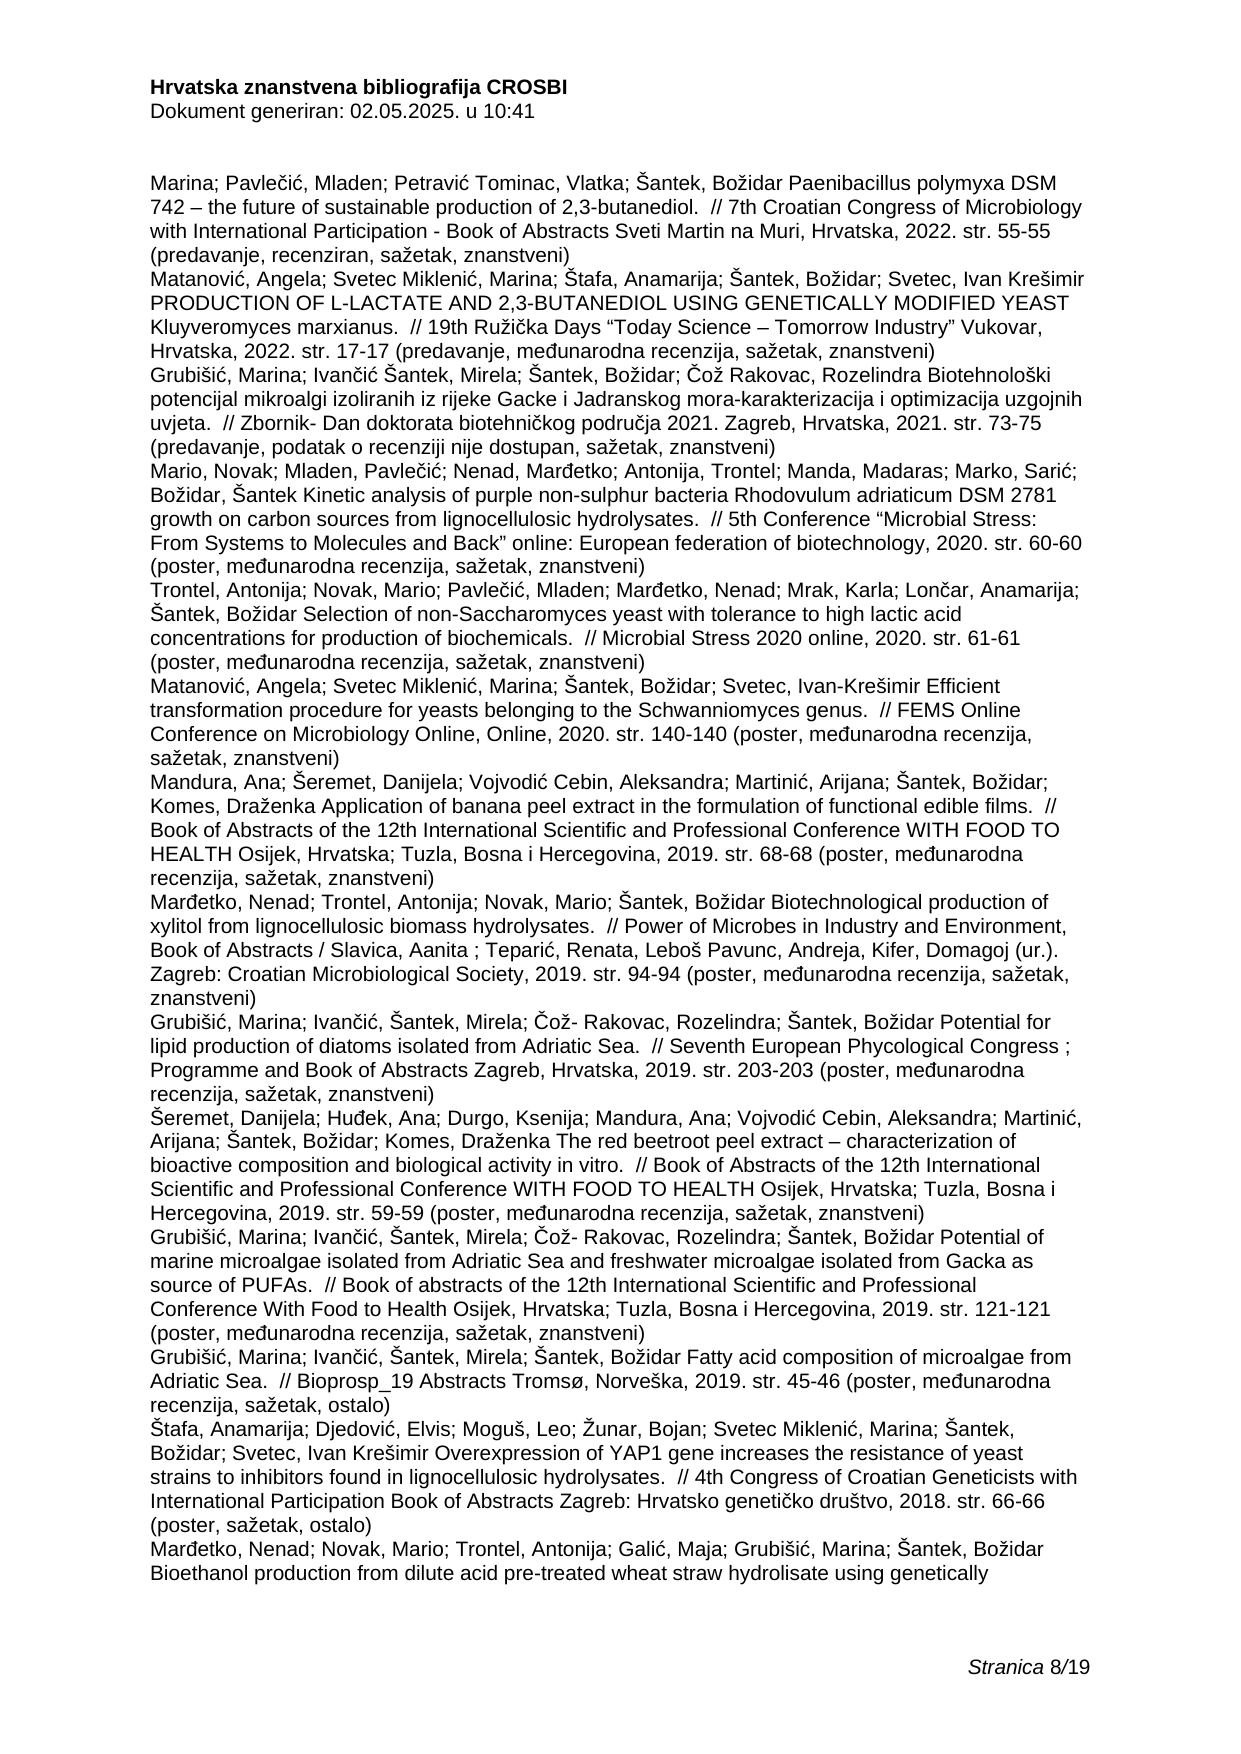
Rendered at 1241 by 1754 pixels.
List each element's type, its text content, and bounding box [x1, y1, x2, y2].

text Mario, Novak; Mladen, Pavlečić; Nenad, Marđetko; Antonija, Trontel; Manda, Madaras; Marko, Sarić; Božidar, Šantek [150, 458, 1090, 578]
text Marđetko, Nenad; Trontel, Antonija; Novak, Mario; Šantek, Božidar [150, 890, 1090, 1009]
text Matanović, Angela; Svetec Miklenić, Marina; Šantek, Božidar; Svetec, Ivan-Krešimir [150, 674, 1090, 770]
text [150, 171, 1090, 267]
text Grubišić, Marina; Ivančić, Šantek, Mirela; Čož- Rakovac, Rozelindra; Šantek, Božidar [150, 1225, 1090, 1345]
text Matanović, Angela; Svetec Miklenić, Marina; Štafa, Anamarija; Šantek, Božidar; Svetec, Ivan Krešimir [150, 267, 1090, 363]
text Grubišić, Marina; Ivančić, Šantek, Mirela; Čož- Rakovac, Rozelindra; Šantek, Božidar [150, 1009, 1090, 1105]
text Grubišić, Marina; Ivančić Šantek, Mirela; Šantek, Božidar; Čož Rakovac, Rozelindra [150, 363, 1090, 458]
text Grubišić, Marina; Ivančić, Šantek, Mirela; Šantek, Božidar [150, 1345, 1090, 1417]
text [150, 1537, 1090, 1584]
text Trontel, Antonija; Novak, Mario; Pavlečić, Mladen; Marđetko, Nenad; Mrak, Karla; Lončar, Anamarija; Šantek, Božidar [150, 578, 1090, 674]
text Štafa, Anamarija; Djedović, Elvis; Moguš, Leo; Žunar, Bojan; Svetec Miklenić, Marina; Šantek, Božidar; Svetec, Ivan Krešimir [150, 1417, 1090, 1537]
text Mandura, Ana; Šeremet, Danijela; Vojvodić Cebin, Aleksandra; Martinić, Arijana; Šantek, Božidar; Komes, Draženka [150, 770, 1090, 890]
text Šeremet, Danijela; Huđek, Ana; Durgo, Ksenija; Mandura, Ana; Vojvodić Cebin, Aleksandra; Martinić, Arijana; Šantek, Božidar; Komes, Draženka [150, 1105, 1090, 1225]
